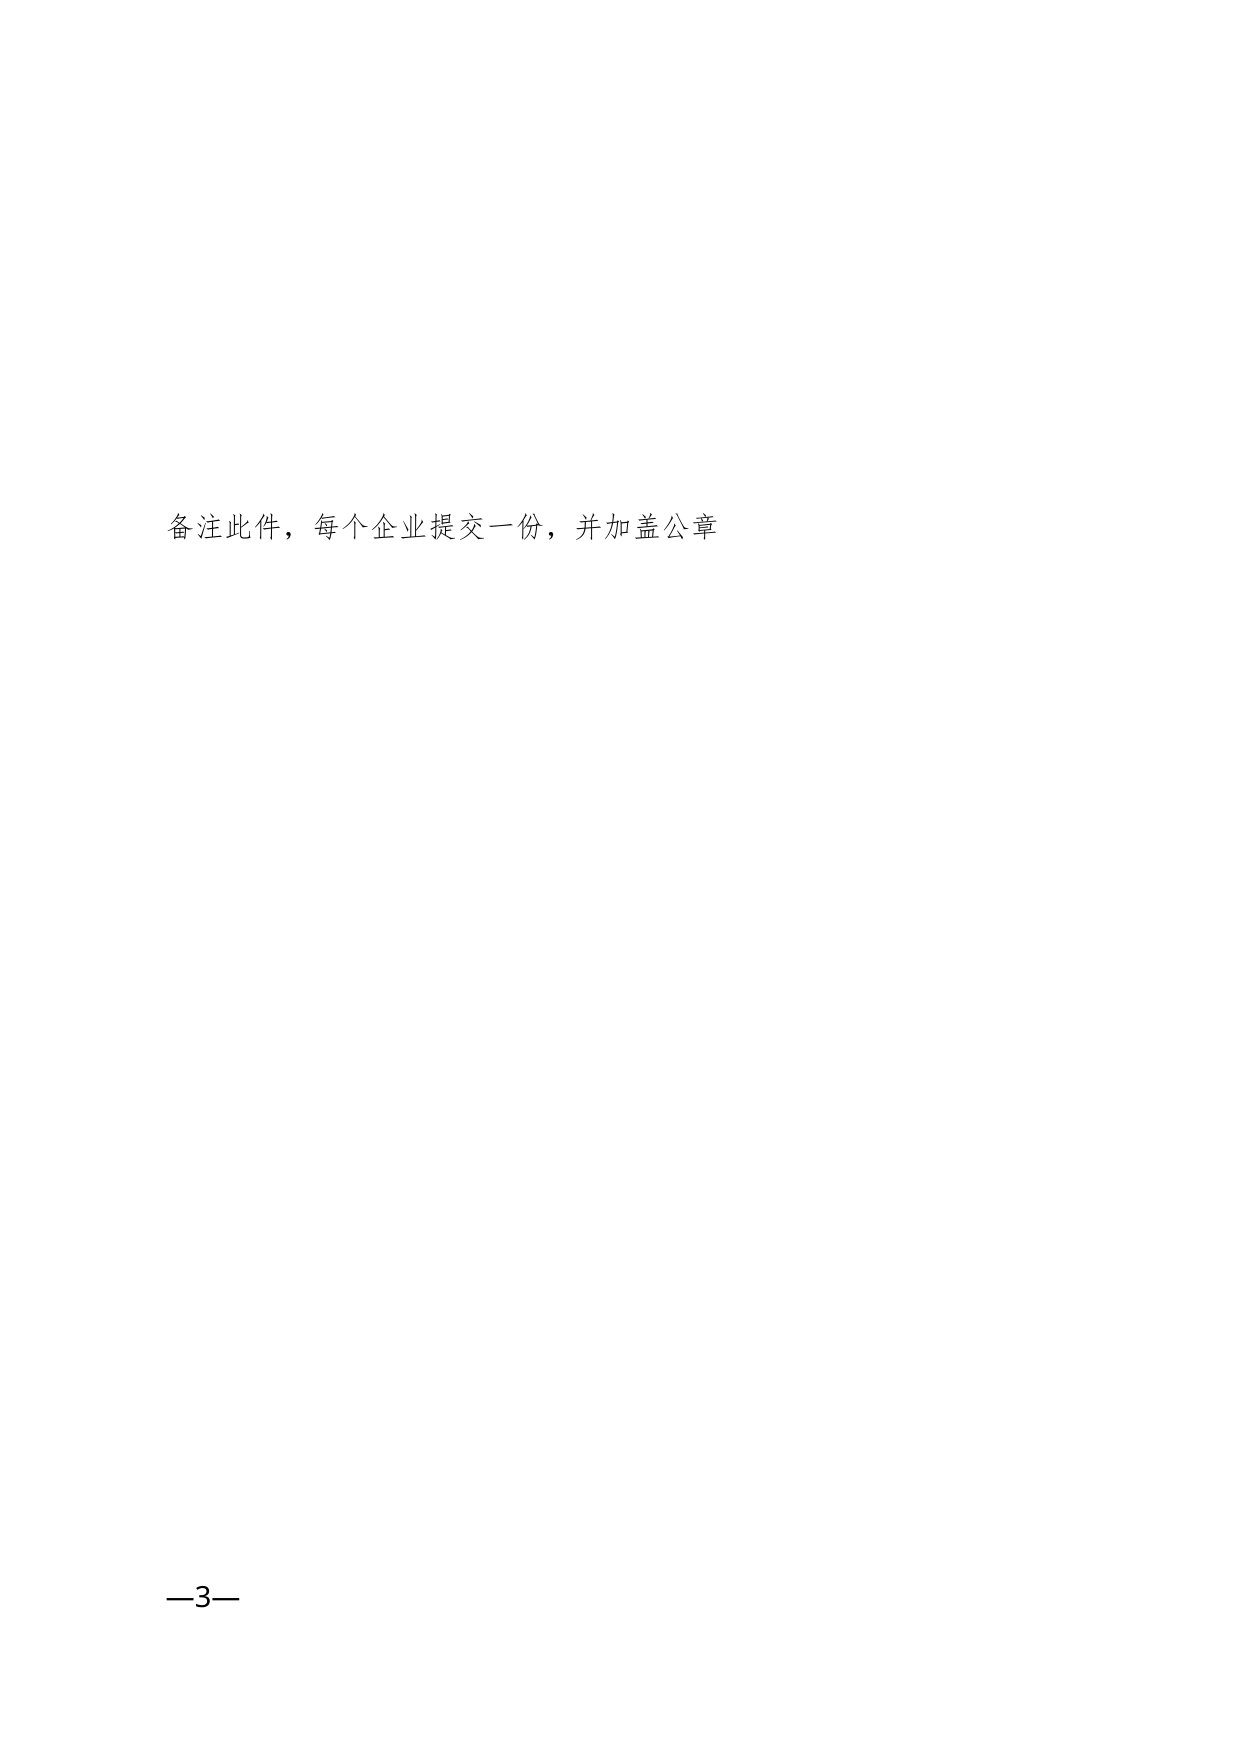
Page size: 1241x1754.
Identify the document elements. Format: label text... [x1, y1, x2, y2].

text 备注此件，每个企业提交一份，并加盖公章 [165, 493, 1087, 558]
